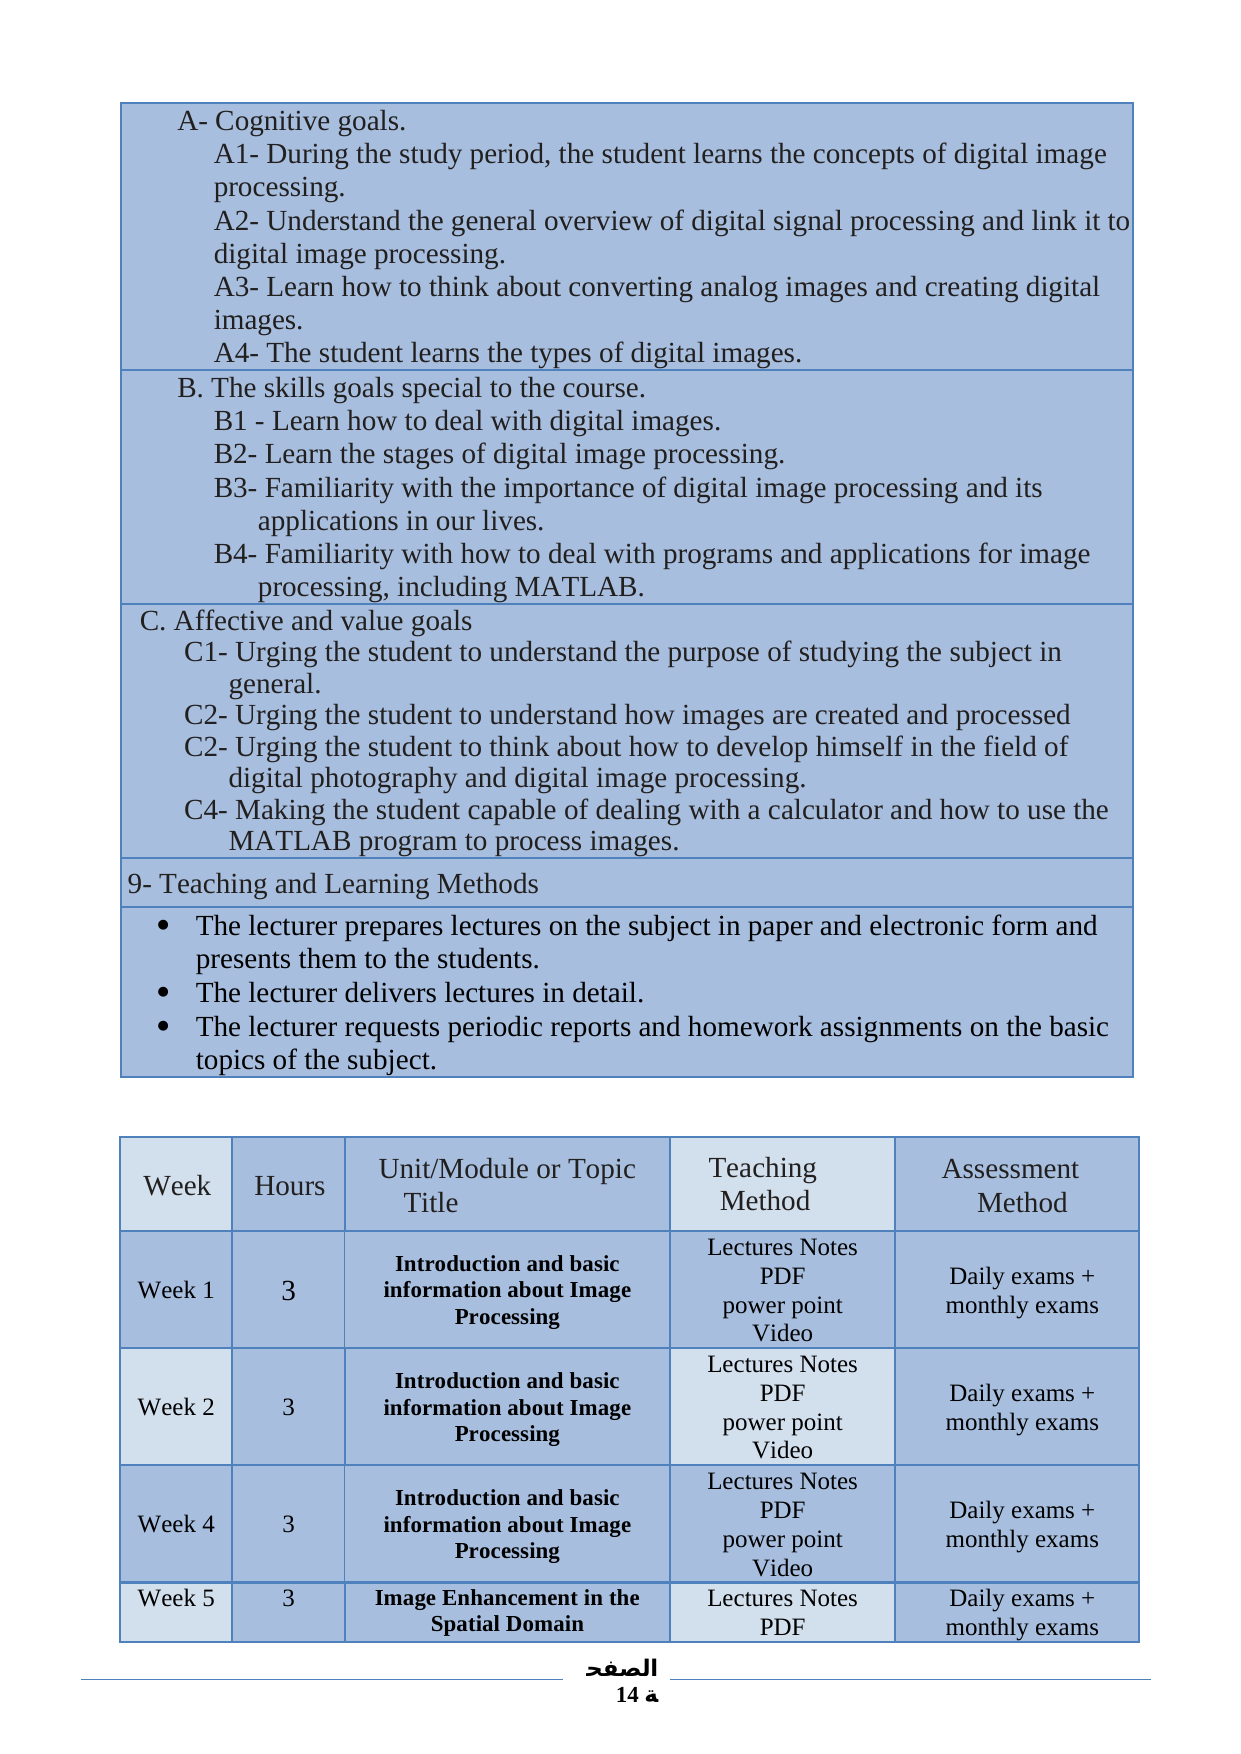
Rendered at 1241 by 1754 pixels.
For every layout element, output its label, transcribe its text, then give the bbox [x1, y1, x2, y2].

table_cell Introduction and basic information about Image Processing [346, 1349, 669, 1464]
table_cell Daily exams + monthly exams [896, 1349, 1138, 1464]
table_cell 3 [233, 1349, 344, 1464]
table_cell Introduction and basic information about Image Processing [345, 1232, 669, 1347]
table_cell Week 1 [121, 1232, 231, 1347]
table_cell 3 [233, 1232, 344, 1347]
table_header Teaching Method [671, 1138, 894, 1230]
table_cell 3 [233, 1466, 344, 1581]
table_header Assessment Method [896, 1138, 1138, 1230]
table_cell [896, 1584, 1138, 1641]
table_cell C. Affective and value goals C1- Urging the student to understand the purpose of studying the subject in general. C2- Urging the student to understand how images are created and processed C2- Urging the student to think about how to develop himself in the field of digital photography and digital image processing. C4- Making the student capable of dealing with a calculator and how to use the MATLAB program to process images. [122, 605, 1132, 857]
table_cell Lectures Notes PDF power point Video [671, 1466, 894, 1581]
table_cell The lecturer prepares lectures on the subject in paper and electronic form and presents them to the students. The lecturer delivers lectures in detail. The lecturer requests periodic reports and homework assignments on the basic topics of the subject. [122, 908, 1132, 1076]
table_cell A- Cognitive goals. A1- During the study period, the student learns the concepts of digital image processing. A2- Understand the general overview of digital signal processing and link it to digital image processing. A3- Learn how to think about converting analog images and creating digital images. A4- The student learns the types of digital images. [122, 104, 1132, 369]
table_header Hours [233, 1138, 344, 1230]
table_header Week [121, 1138, 231, 1230]
table_cell 3 [233, 1584, 344, 1641]
table_header Unit/Module or Topic Title [346, 1138, 669, 1230]
table_cell Daily exams + monthly exams [896, 1232, 1138, 1347]
table_cell Lectures Notes PDF power point Video [671, 1232, 894, 1347]
table_cell 9- Teaching and Learning Methods [122, 859, 1132, 906]
table_cell Lectures Notes PDF power point Video [671, 1349, 894, 1464]
table_cell Week 5 [121, 1584, 231, 1641]
table_cell Week 4 [121, 1466, 231, 1581]
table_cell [346, 1584, 669, 1641]
table_cell B. The skills goals special to the course. B1 - Learn how to deal with digital images. B2- Learn the stages of digital image processing. B3- Familiarity with the importance of digital image processing and its applications in our lives. B4- Familiarity with how to deal with programs and applications for image processing, including MATLAB. [122, 371, 1132, 603]
table_cell Daily exams + monthly exams [896, 1466, 1138, 1581]
table_cell Introduction and basic information about Image Processing [345, 1466, 669, 1581]
table_cell Week 2 [121, 1349, 231, 1464]
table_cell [671, 1584, 894, 1641]
